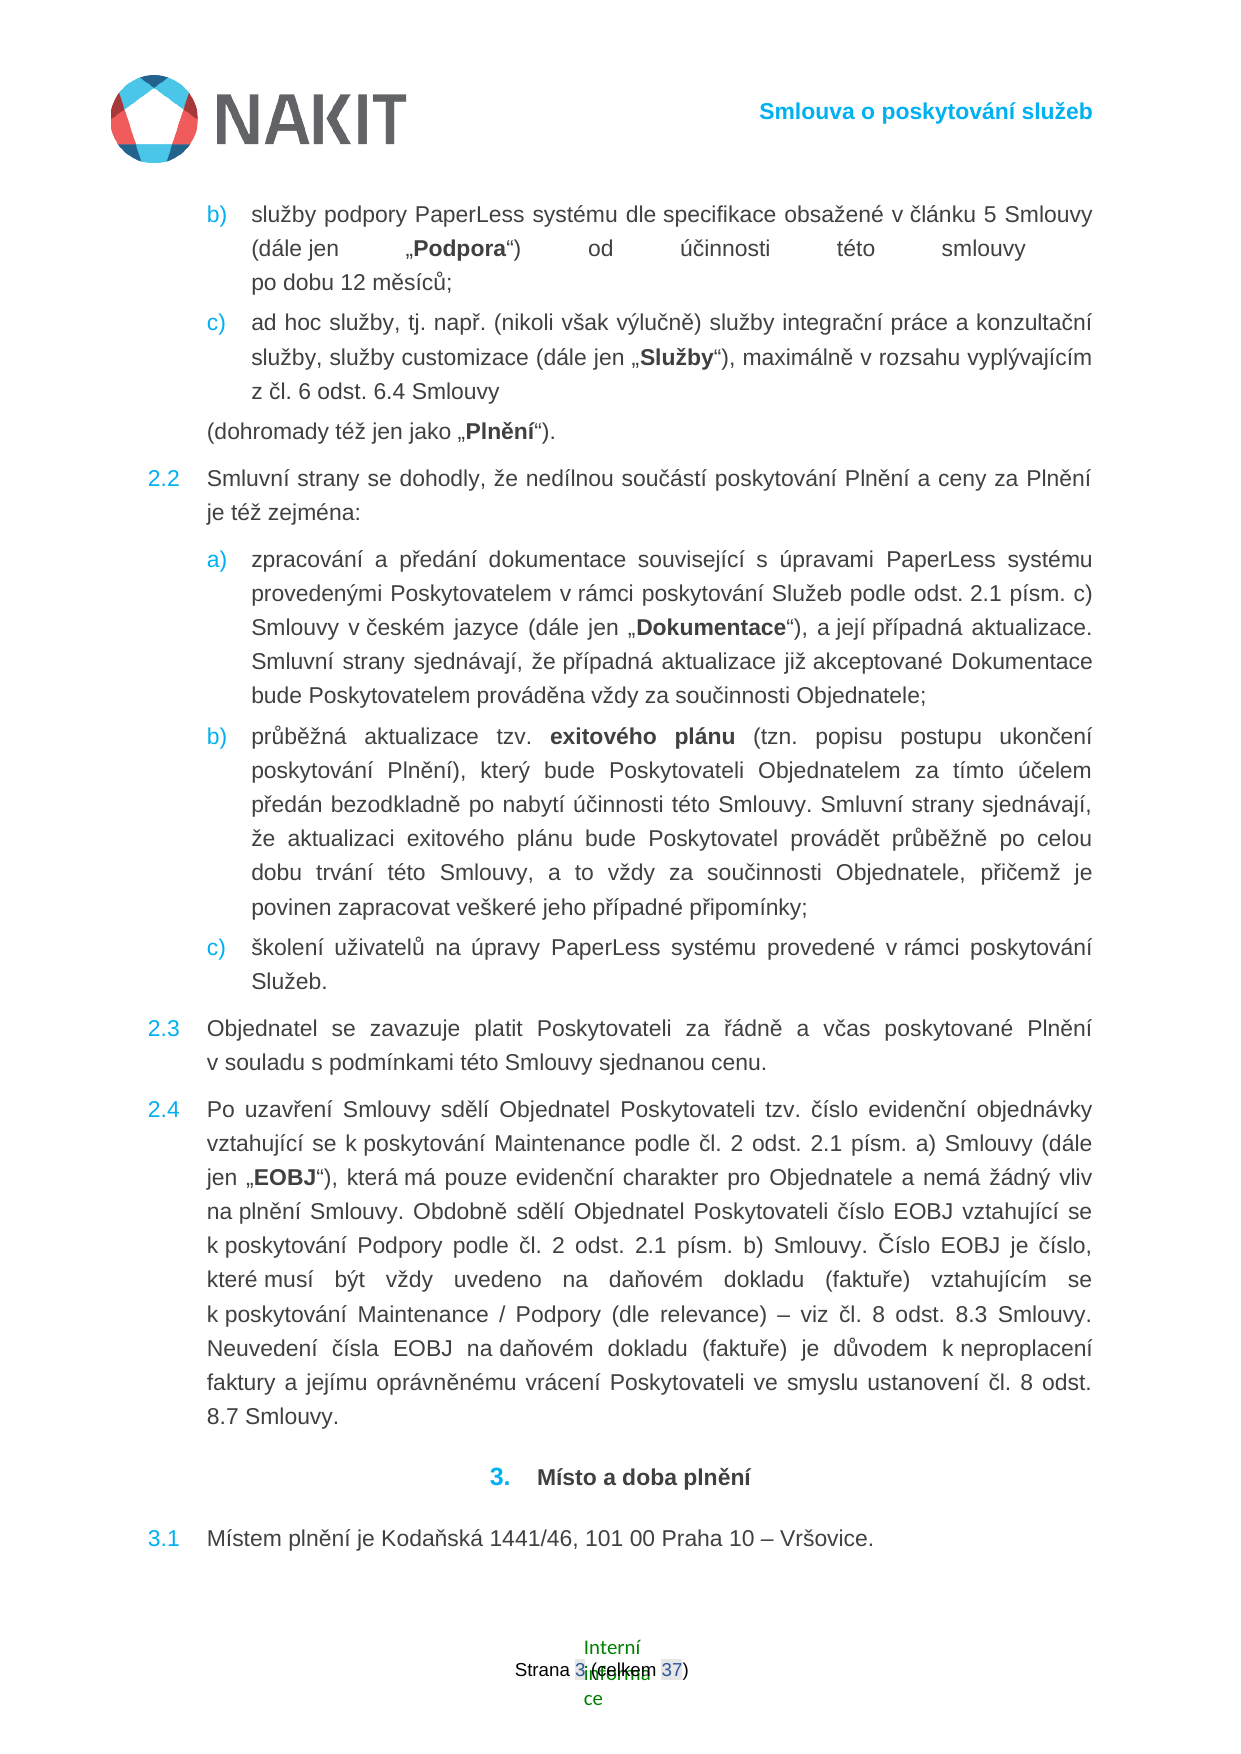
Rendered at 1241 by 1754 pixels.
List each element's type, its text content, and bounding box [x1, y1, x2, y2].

list ad hoc služby, tj. např. (nikoli však výlučně) služby integrační práce a konzultační služby, služby customizace (dále jen „Služby“), maximálně v rozsahu vyplývajícím z čl. 6 odst. 6.4 Smlouvy [207, 309, 1093, 404]
list školení uživatelů na úpravy PaperLess systému provedené v rámci poskytování Služeb. [207, 934, 1093, 994]
list Objednatel se zavazuje platit Poskytovateli za řádně a včas poskytované Plnění v souladu s podmínkami této Smlouvy sjednanou cenu. [148, 1015, 1093, 1075]
list Smluvní strany se dohodly, že nedílnou součástí poskytování Plnění a ceny za Plnění je též zejména: [148, 465, 1093, 525]
list Po uzavření Smlouvy sdělí Objednatel Poskytovateli tzv. číslo evidenční objednávky vztahující se k poskytování Maintenance podle čl. 2 odst. 2.1 písm. a) Smlouvy (dále jen „EOBJ“), která má pouze evidenční charakter pro Objednatele a nemá žádný vliv na plnění Smlouvy. Obdobně sdělí Objednatel Poskytovateli číslo EOBJ vztahující se k poskytování Podpory podle čl. 2 odst. 2.1 písm. b) Smlouvy. Číslo EOBJ je číslo, které musí být vždy uvedeno na daňovém dokladu (faktuře) vztahujícím se k poskytování Maintenance / Podpory (dle relevance) – viz čl. 8 odst. 8.3 Smlouvy. Neuvedení čísla EOBJ na daňovém dokladu (faktuře) je důvodem k neproplacení faktury a jejímu oprávněnému vrácení Poskytovateli ve smyslu ustanovení čl. 8 odst. 8.7 Smlouvy. [148, 1096, 1093, 1429]
list průběžná aktualizace tzv. exitového plánu (tzn. popisu postupu ukončení poskytování Plnění), který bude Poskytovateli Objednatelem za tímto účelem předán bezodkladně po nabytí účinnosti této Smlouvy. Smluvní strany sjednávají, že aktualizaci exitového plánu bude Poskytovatel provádět průběžně po celou dobu trvání této Smlouvy, a to vždy za součinnosti Objednatele, přičemž je povinen zapracovat veškeré jeho případné připomínky; [207, 723, 1093, 920]
list Místem plnění je Kodaňská 1441/46, 101 00 Praha 10 – Vršovice. [148, 1524, 1093, 1551]
picture [111, 75, 407, 163]
list Místo a doba plnění [148, 1462, 1093, 1491]
list (dohromady též jen jako „Plnění“). [207, 418, 1093, 444]
list služby podpory PaperLess systému dle specifikace obsažené v článku 5 Smlouvy (dále jen „Podpora“) od účinnosti této smlouvy po dobu 12 měsíců; [207, 201, 1093, 295]
list zpracování a předání dokumentace související s úpravami PaperLess systému provedenými Poskytovatelem v rámci poskytování Služeb podle odst. 2.1 písm. c) Smlouvy v českém jazyce (dále jen „Dokumentace“), a její případná aktualizace. Smluvní strany sjednávají, že případná aktualizace již akceptované Dokumentace bude Poskytovatelem prováděna vždy za součinnosti Objednatele; [207, 546, 1093, 709]
